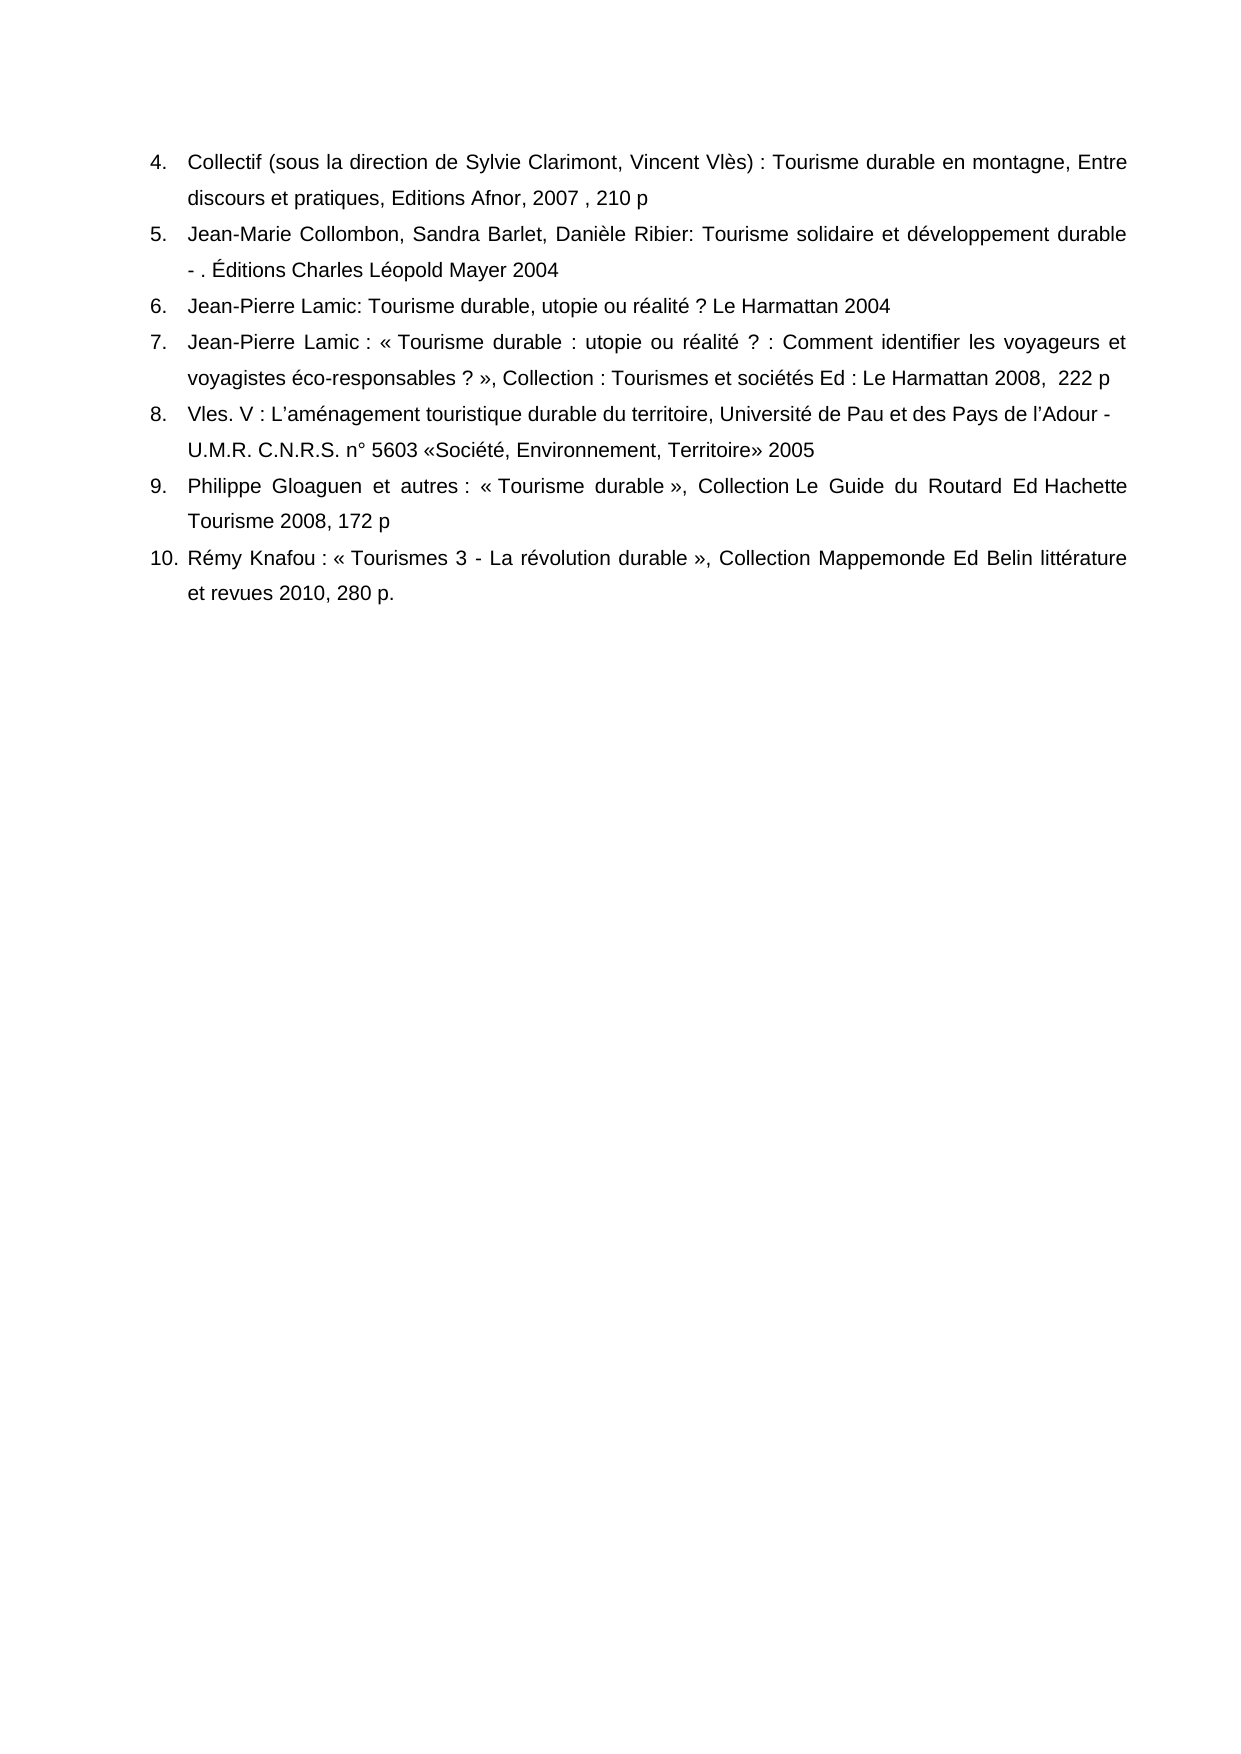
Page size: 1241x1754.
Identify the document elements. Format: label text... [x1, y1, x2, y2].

list Vles. V : L’aménagement touristique durable du territoire, Université de Pau et des Pays de l’Adour - [150, 402, 1128, 426]
list Rémy Knafou : « Tourismes 3 - La révolution durable », Collection Mappemonde Ed Belin littérature et revues 2010, 280 p. [150, 545, 1128, 605]
list Collectif (sous la direction de Sylvie Clarimont, Vincent Vlès) : Tourisme durable en montagne, Entre discours et pratiques, Editions Afnor, 2007 , 210 p [150, 150, 1128, 210]
list Jean-Marie Collombon, Sandra Barlet, Danièle Ribier: Tourisme solidaire et développement durable - . Éditions Charles Léopold Mayer 2004 [150, 222, 1128, 282]
list Jean-Pierre Lamic: Tourisme durable, utopie ou réalité ? Le Harmattan 2004 [150, 294, 1128, 318]
list Jean-Pierre Lamic : « Tourisme durable : utopie ou réalité ? : Comment identifier les voyageurs et voyagistes éco-responsables ? », Collection : Tourismes et sociétés Ed : Le Harmattan 2008, 222 p [150, 330, 1128, 389]
list Philippe Gloaguen et autres : « Tourisme durable », Collection Le Guide du Routard Ed Hachette Tourisme 2008, 172 p [150, 473, 1128, 533]
text U.M.R. C.N.R.S. n° 5603 «Société, Environnement, Territoire» 2005 [187, 437, 1128, 461]
